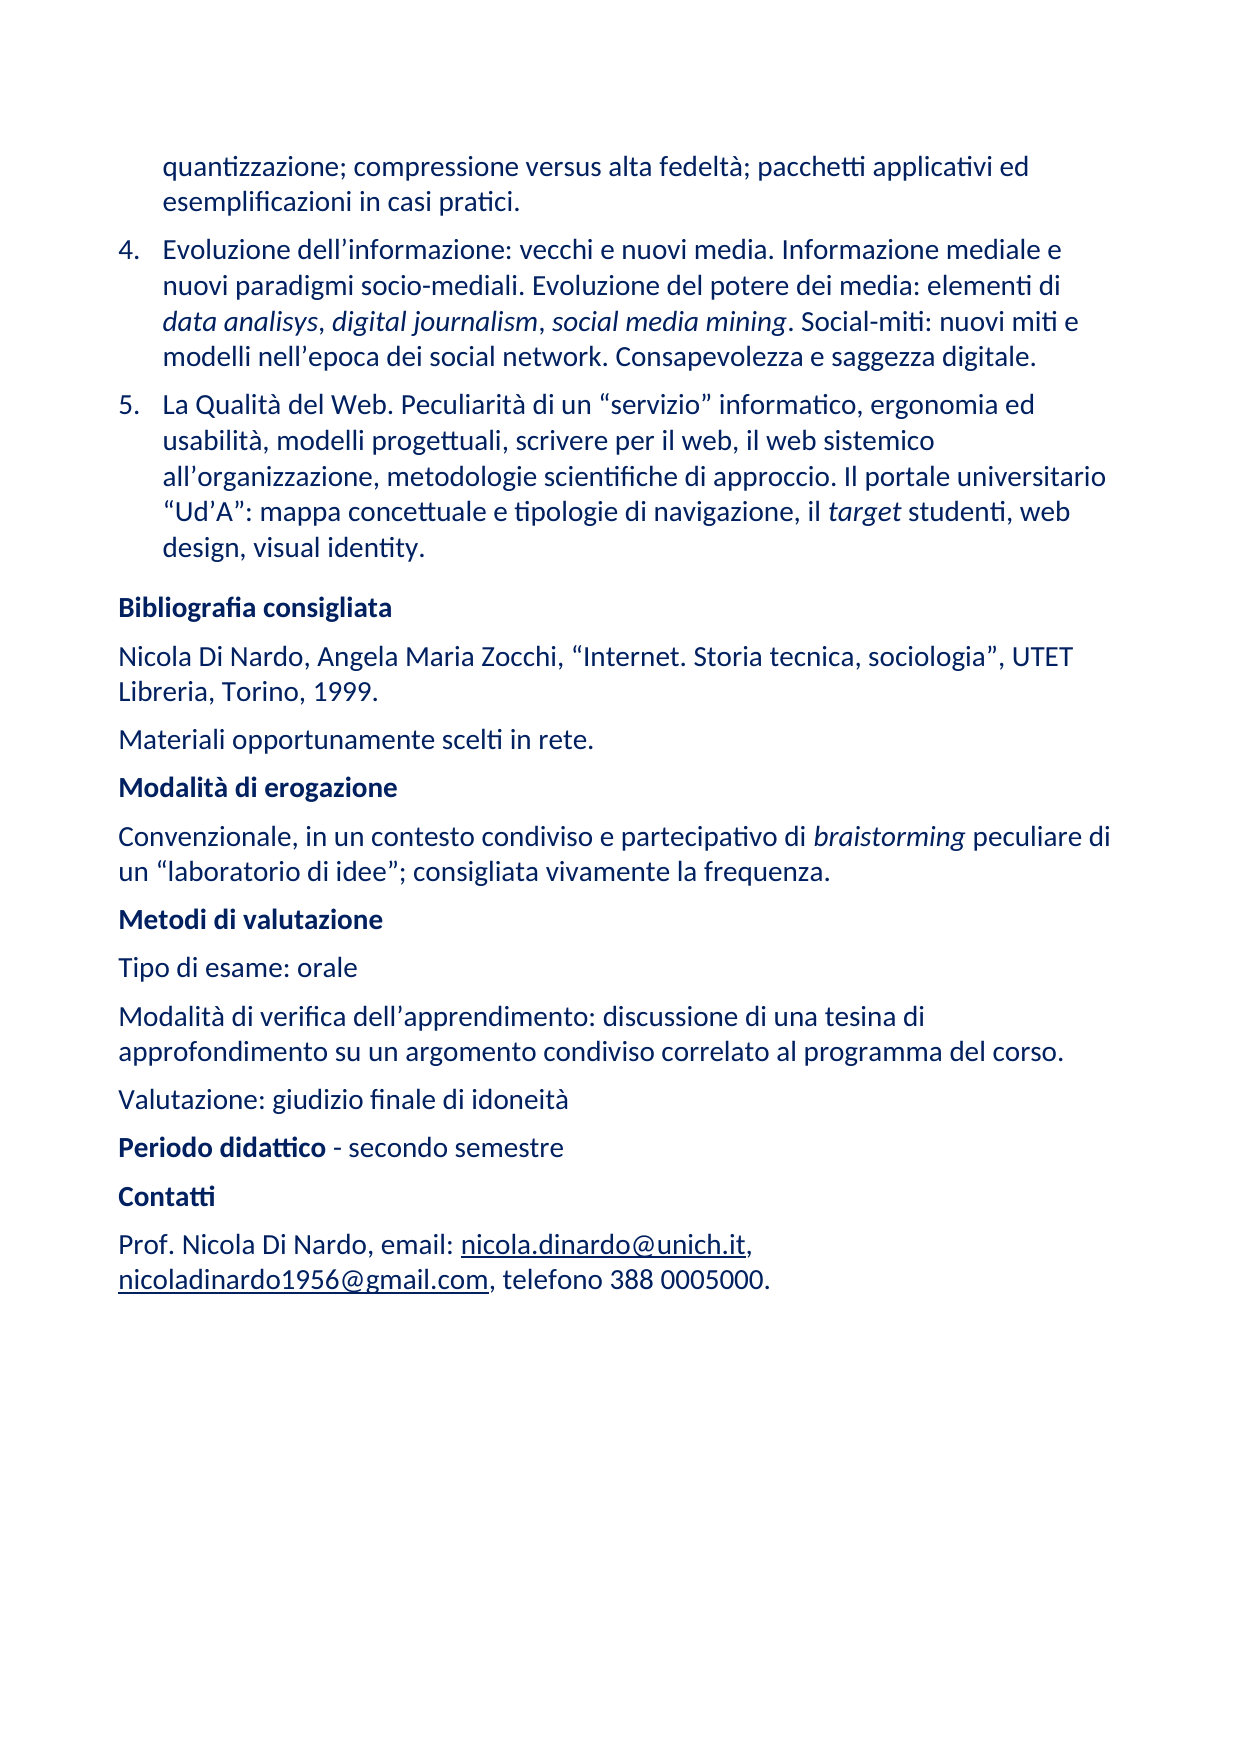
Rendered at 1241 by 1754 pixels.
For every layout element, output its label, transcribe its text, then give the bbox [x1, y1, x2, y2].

list La Qualità del Web. Peculiarità di un “servizio” informatico, ergonomia ed usabilità, modelli progettuali, scrivere per il web, il web sistemico all’organizzazione, metodologie scientifiche di approccio. Il portale universitario “Ud’A”: mappa concettuale e tipologie di navigazione, il target studenti, web design, visual identity. [118, 386, 1122, 564]
text Periodo didattico - secondo semestre [118, 1129, 1122, 1165]
text Contatti [118, 1178, 1122, 1213]
text Metodi di valutazione [118, 901, 1122, 937]
text Materiali opportunamente scelti in rete. [118, 721, 1122, 757]
text Modalità di verifica dell’apprendimento: discussione di una tesina di approfondimento su un argomento condiviso correlato al programma del corso. [118, 998, 1122, 1069]
text Valutazione: giudizio finale di idoneità [118, 1081, 1122, 1117]
text Tipo di esame: orale [118, 949, 1122, 985]
text Convenzionale, in un contesto condiviso e partecipativo di braistorming peculiare di un “laboratorio di idee”; consigliata vivamente la frequenza. [118, 818, 1122, 889]
text Nicola Di Nardo, Angela Maria Zocchi, “Internet. Storia tecnica, sociologia”, UTET Libreria, Torino, 1999. [118, 638, 1122, 709]
text Bibliografia consigliata [118, 589, 1122, 625]
list Evoluzione dell’informazione: vecchi e nuovi media. Informazione mediale e nuovi paradigmi socio-mediali. Evoluzione del potere dei media: elementi di data analisys, digital journalism, social media mining. Social-miti: nuovi miti e modelli nell’epoca dei social network. Consapevolezza e saggezza digitale. [118, 231, 1122, 374]
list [118, 148, 1122, 219]
text Prof. Nicola Di Nardo, email: nicola.dinardo@unich.it, nicoladinardo1956@gmail.com, telefono 388 0005000. [118, 1226, 1122, 1297]
text Modalità di erogazione [118, 769, 1122, 805]
